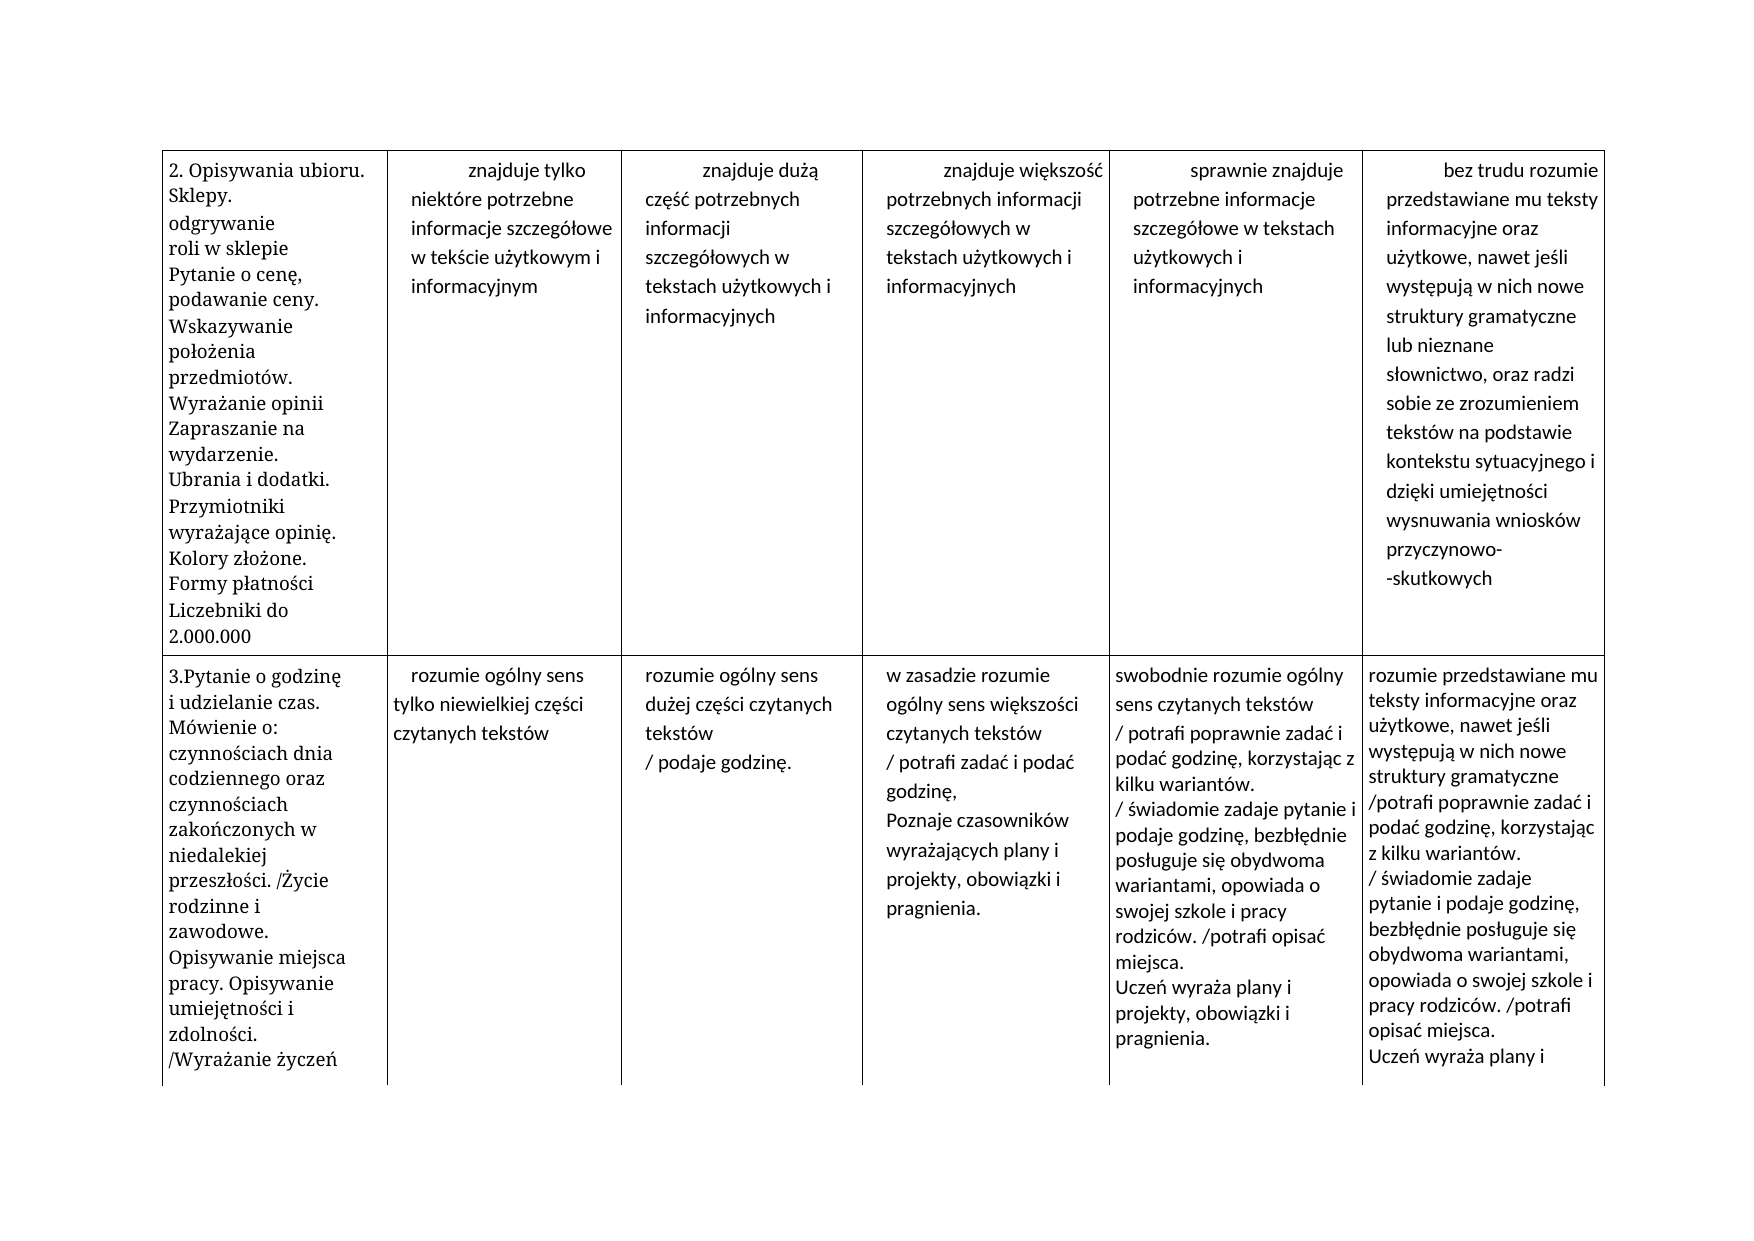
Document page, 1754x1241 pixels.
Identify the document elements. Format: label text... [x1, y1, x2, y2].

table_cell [1110, 656, 1362, 1085]
table_cell znajduje większość potrzebnych informacji szczegółowych w tekstach użytkowych i informacyjnych [863, 151, 1109, 655]
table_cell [1363, 656, 1604, 1085]
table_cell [863, 656, 1109, 1085]
table_cell bez trudu rozumie przedstawiane mu teksty informacyjne oraz użytkowe, nawet jeśli występują w nich nowe struktury gramatyczne lub nieznane słownictwo, oraz radzi sobie ze zrozumieniem tekstów na podstawie kontekstu sytuacyjnego i dzięki umiejętności wysnuwania wniosków przyczynowo- -skutkowych [1363, 151, 1604, 655]
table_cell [388, 656, 621, 1085]
table_cell znajduje tylko niektóre potrzebne informacje szczegółowe w tekście użytkowym i informacyjnym [388, 151, 621, 655]
table_cell 2. Opisywania ubioru. Sklepy. odgrywanie roli w sklepie Pytanie o cenę, podawanie ceny. Wskazywanie położenia przedmiotów. Wyrażanie opinii Zapraszanie na wydarzenie. Ubrania i dodatki. Przymiotniki wyrażające opinię. Kolory złożone. Formy płatności Liczebniki do 2.000.000 [163, 151, 387, 655]
table_cell sprawnie znajduje potrzebne informacje szczegółowe w tekstach użytkowych i informacyjnych [1110, 151, 1362, 655]
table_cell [622, 656, 862, 1085]
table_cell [163, 656, 387, 1085]
table_cell znajduje dużą część potrzebnych informacji szczegółowych w tekstach użytkowych i informacyjnych [622, 151, 862, 655]
